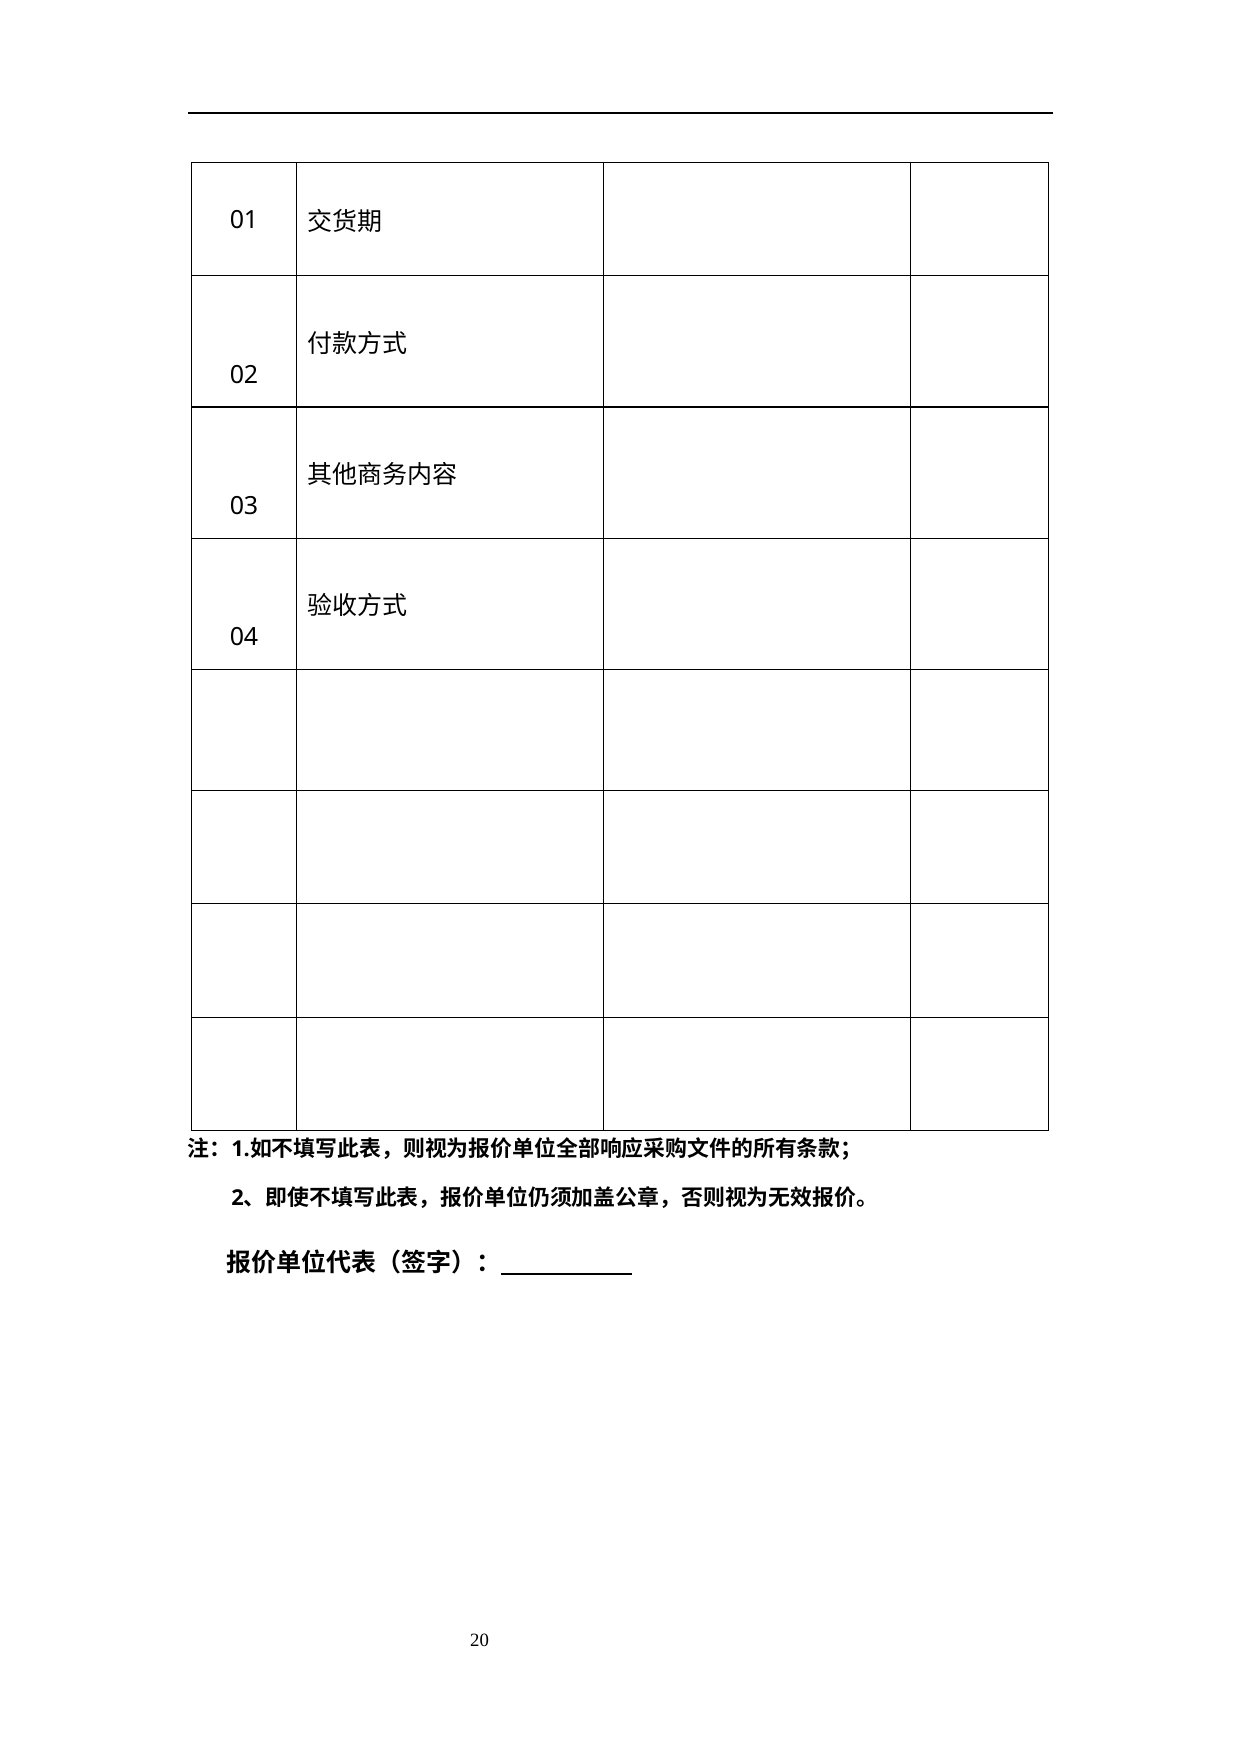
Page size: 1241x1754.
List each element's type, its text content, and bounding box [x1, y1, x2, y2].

table_cell [604, 276, 910, 406]
table_cell [911, 408, 1048, 537]
table_cell [192, 1018, 296, 1130]
table_cell [297, 1018, 603, 1130]
table_cell 01 [192, 163, 296, 275]
table_cell 付款方式 [297, 276, 603, 406]
table_cell [911, 791, 1048, 903]
table_cell [192, 670, 296, 790]
table_cell [604, 791, 910, 903]
table_cell [911, 163, 1048, 275]
table_cell [297, 670, 603, 790]
table_cell [911, 276, 1048, 406]
table_cell [604, 163, 910, 275]
table_cell 04 [192, 539, 296, 668]
table_cell [604, 670, 910, 790]
table_cell [604, 408, 910, 537]
table_cell [604, 539, 910, 668]
table_cell [192, 791, 296, 903]
table_cell 交货期 [297, 163, 603, 275]
table_cell [911, 539, 1048, 668]
table_cell 验收方式 [297, 539, 603, 668]
text 报价单位代表（签字）： [177, 1228, 1053, 1293]
table_cell 02 [192, 276, 296, 406]
table_cell [911, 670, 1048, 790]
table_cell [192, 904, 296, 1017]
text 注：1.如不填写此表，则视为报价单位全部响应采购文件的所有条款； [187, 1131, 1053, 1163]
table_cell 其他商务内容 [297, 408, 603, 537]
table_cell [911, 904, 1048, 1017]
table_cell [604, 904, 910, 1017]
table_cell [911, 1018, 1048, 1130]
table_cell [604, 1018, 910, 1130]
table_cell [297, 791, 603, 903]
text 2、即使不填写此表，报价单位仍须加盖公章，否则视为无效报价。 [231, 1179, 1053, 1212]
table_cell [297, 904, 603, 1017]
table_cell 03 [192, 408, 296, 537]
